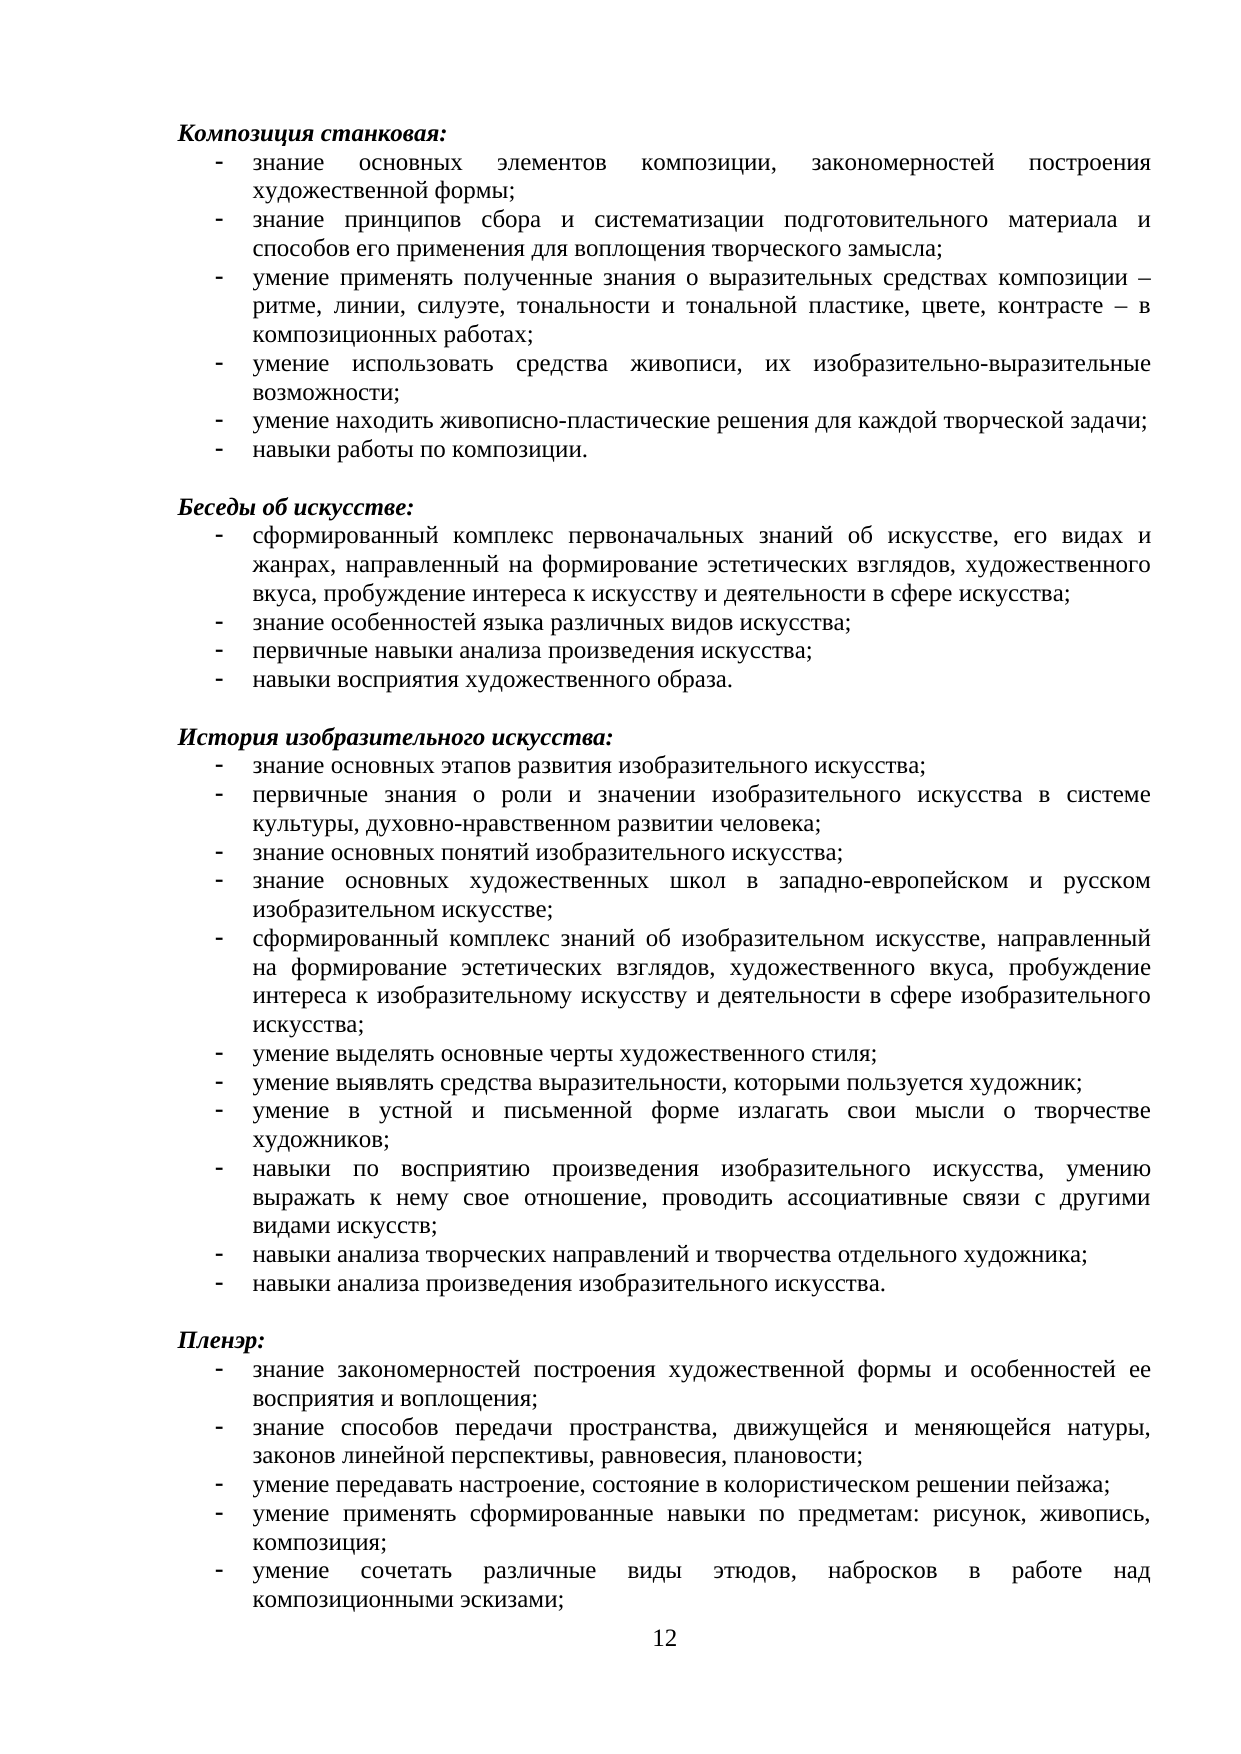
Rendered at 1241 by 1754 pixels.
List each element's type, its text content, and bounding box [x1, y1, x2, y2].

list навыки анализа творческих направлений и творчества отдельного художника; [215, 1239, 1152, 1268]
list умение применять сформированные навыки по предметам: рисунок, живопись, композиция; [215, 1498, 1152, 1556]
list знание основных этапов развития изобразительного искусства; [215, 751, 1152, 779]
list знание принципов сбора и систематизации подготовительного материала и способов его применения для воплощения творческого замысла; [215, 204, 1152, 262]
list знание основных художественных школ в западно-европейском и русском изобразительном искусстве; [215, 866, 1152, 923]
list сформированный комплекс первоначальных знаний об искусстве, его видах и жанрах, направленный на формирование эстетических взглядов, художественного вкуса, пробуждение интереса к искусству и деятельности в сфере искусства; [215, 521, 1152, 607]
list навыки анализа произведения изобразительного искусства. [215, 1268, 1152, 1297]
list знание закономерностей построения художественной формы и особенностей ее восприятия и воплощения; [215, 1354, 1152, 1412]
list навыки по восприятию произведения изобразительного искусства, умению выражать к нему свое отношение, проводить ассоциативные связи с другими видами искусств; [215, 1153, 1152, 1239]
list умение находить живописно-пластические решения для каждой творческой задачи; [215, 406, 1152, 434]
list первичные знания о роли и значении изобразительного искусства в системе культуры, духовно-нравственном развитии человека; [215, 779, 1152, 837]
text История изобразительного искусства: [177, 722, 1152, 751]
text Композиция станковая: [177, 118, 1152, 147]
list сформированный комплекс знаний об изобразительном искусстве, направленный на формирование эстетических взглядов, художественного вкуса, пробуждение интереса к изобразительному искусству и деятельности в сфере изобразительного искусства; [215, 923, 1152, 1038]
list умение в устной и письменной форме излагать свои мысли о творчестве художников; [215, 1096, 1152, 1153]
list навыки восприятия художественного образа. [215, 664, 1152, 693]
list первичные навыки анализа произведения искусства; [215, 636, 1152, 664]
list знание основных понятий изобразительного искусства; [215, 837, 1152, 866]
list знание основных элементов композиции, закономерностей построения художественной формы; [215, 147, 1152, 204]
list умение сочетать различные виды этюдов, набросков в работе над композиционными эскизами; [215, 1556, 1152, 1613]
list знание способов передачи пространства, движущейся и меняющейся натуры, законов линейной перспективы, равновесия, плановости; [215, 1412, 1152, 1469]
list знание особенностей языка различных видов искусства; [215, 607, 1152, 636]
text Пленэр: [177, 1326, 1152, 1354]
list умение выявлять средства выразительности, которыми пользуется художник; [215, 1067, 1152, 1096]
list умение применять полученные знания о выразительных средствах композиции – ритме, линии, силуэте, тональности и тональной пластике, цвете, контрасте – в композиционных работах; [215, 262, 1152, 348]
list умение передавать настроение, состояние в колористическом решении пейзажа; [215, 1469, 1152, 1498]
list умение использовать средства живописи, их изобразительно-выразительные возможности; [215, 348, 1152, 406]
list умение выделять основные черты художественного стиля; [215, 1038, 1152, 1067]
list навыки работы по композиции. [215, 434, 1152, 463]
text Беседы об искусстве: [177, 492, 1152, 521]
